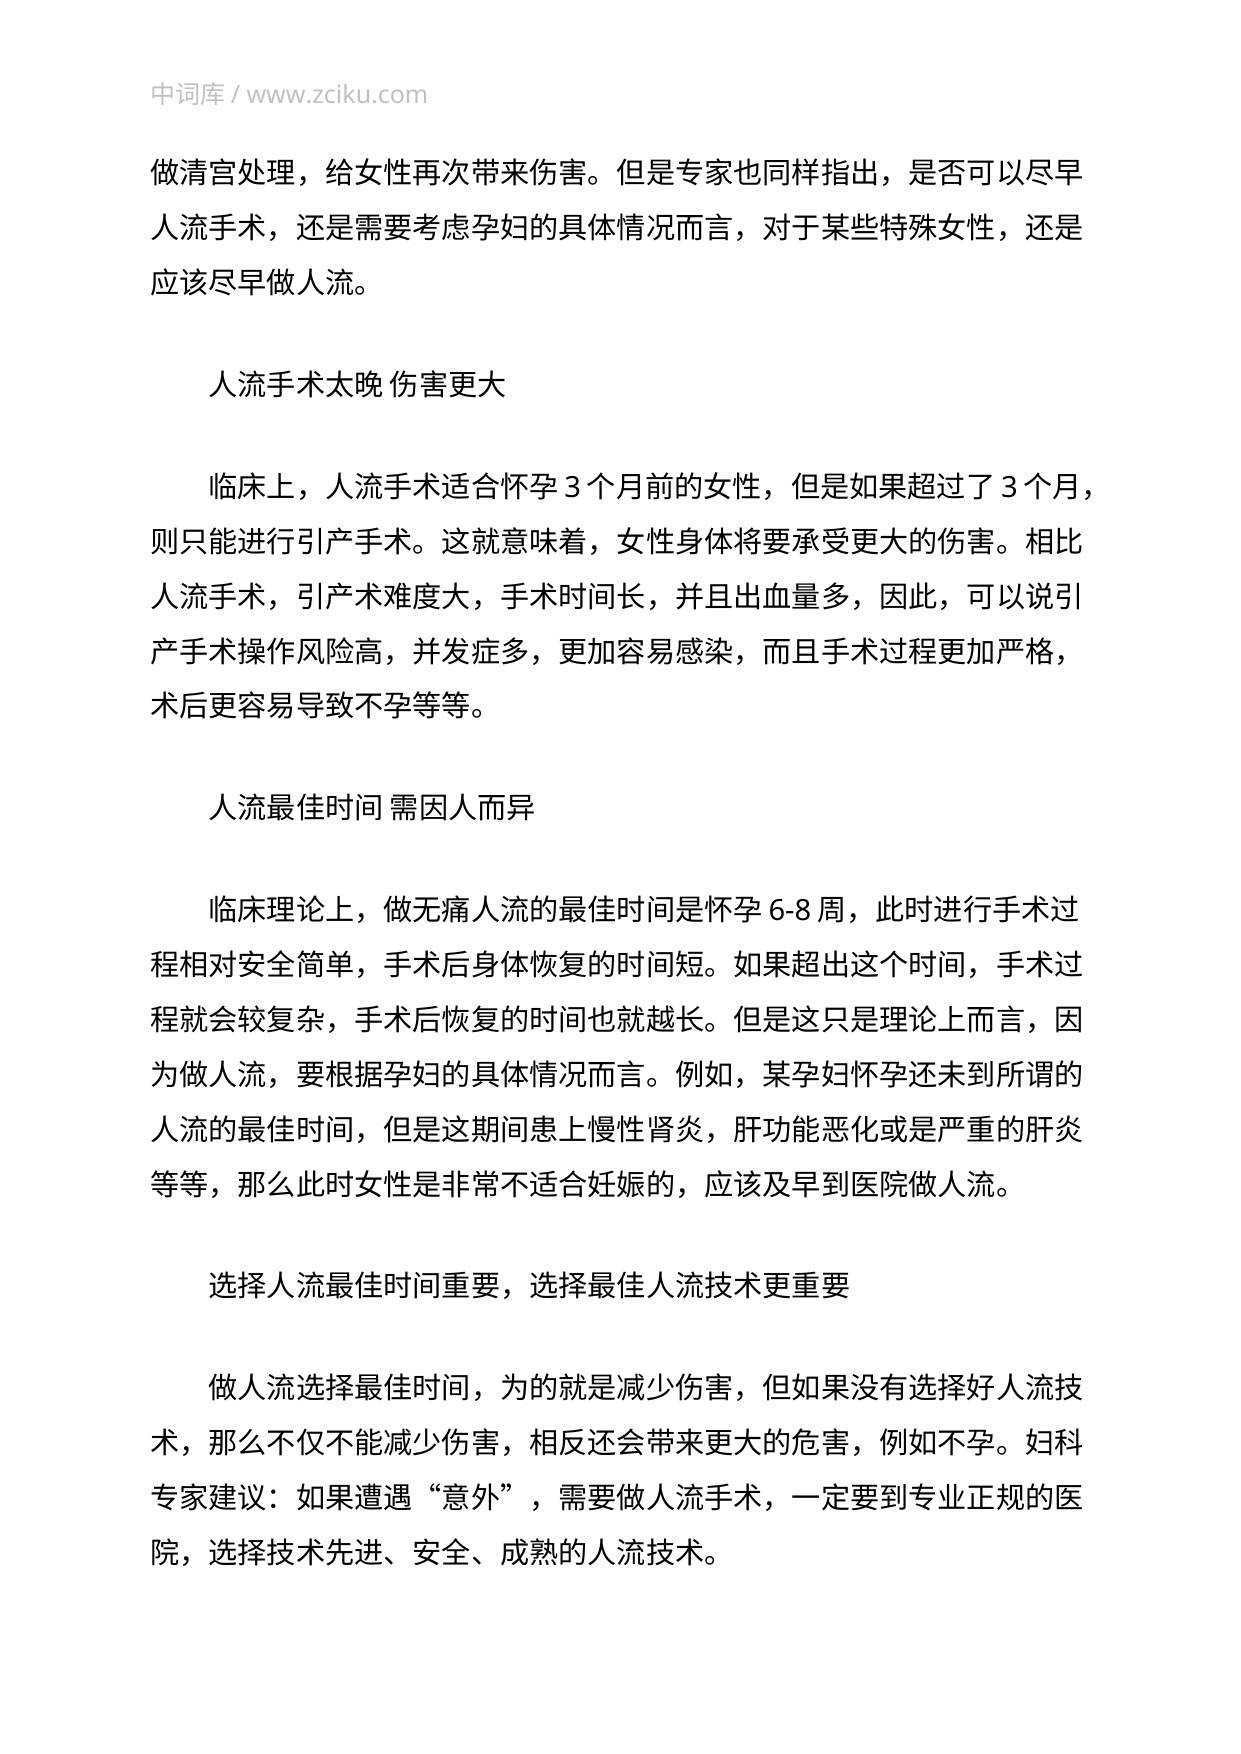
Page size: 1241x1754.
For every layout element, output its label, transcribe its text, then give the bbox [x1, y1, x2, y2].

text 人流最佳时间 需因人而异 [150, 785, 1090, 827]
text 临床理论上，做无痛人流的最佳时间是怀孕6-8周，此时进行手术过程相对安全简单，手术后身体恢复的时间短。如果超出这个时间，手术过程就会较复杂，手术后恢复的时间也就越长。但是这只是理论上而言，因为做人流，要根据孕妇的具体情况而言。例如，某孕妇怀孕还未到所谓的人流的最佳时间，但是这期间患上慢性肾炎，肝功能恶化或是严重的肝炎等等，那么此时女性是非常不适合妊娠的，应该及早到医院做人流。 [150, 887, 1090, 1203]
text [150, 150, 1090, 302]
text 选择人流最佳时间重要，选择最佳人流技术更重要 [150, 1263, 1090, 1305]
text 临床上，人流手术适合怀孕3个月前的女性，但是如果超过了3个月，则只能进行引产手术。这就意味着，女性身体将要承受更大的伤害。相比人流手术，引产术难度大，手术时间长，并且出血量多，因此，可以说引产手术操作风险高，并发症多，更加容易感染，而且手术过程更加严格，术后更容易导致不孕等等。 [150, 463, 1090, 725]
text 做人流选择最佳时间，为的就是减少伤害，但如果没有选择好人流技术，那么不仅不能减少伤害，相反还会带来更大的危害，例如不孕。妇科专家建议：如果遭遇“意外”，需要做人流手术，一定要到专业正规的医院，选择技术先进、安全、成熟的人流技术。 [150, 1365, 1090, 1572]
text 人流手术太晚 伤害更大 [150, 362, 1090, 404]
